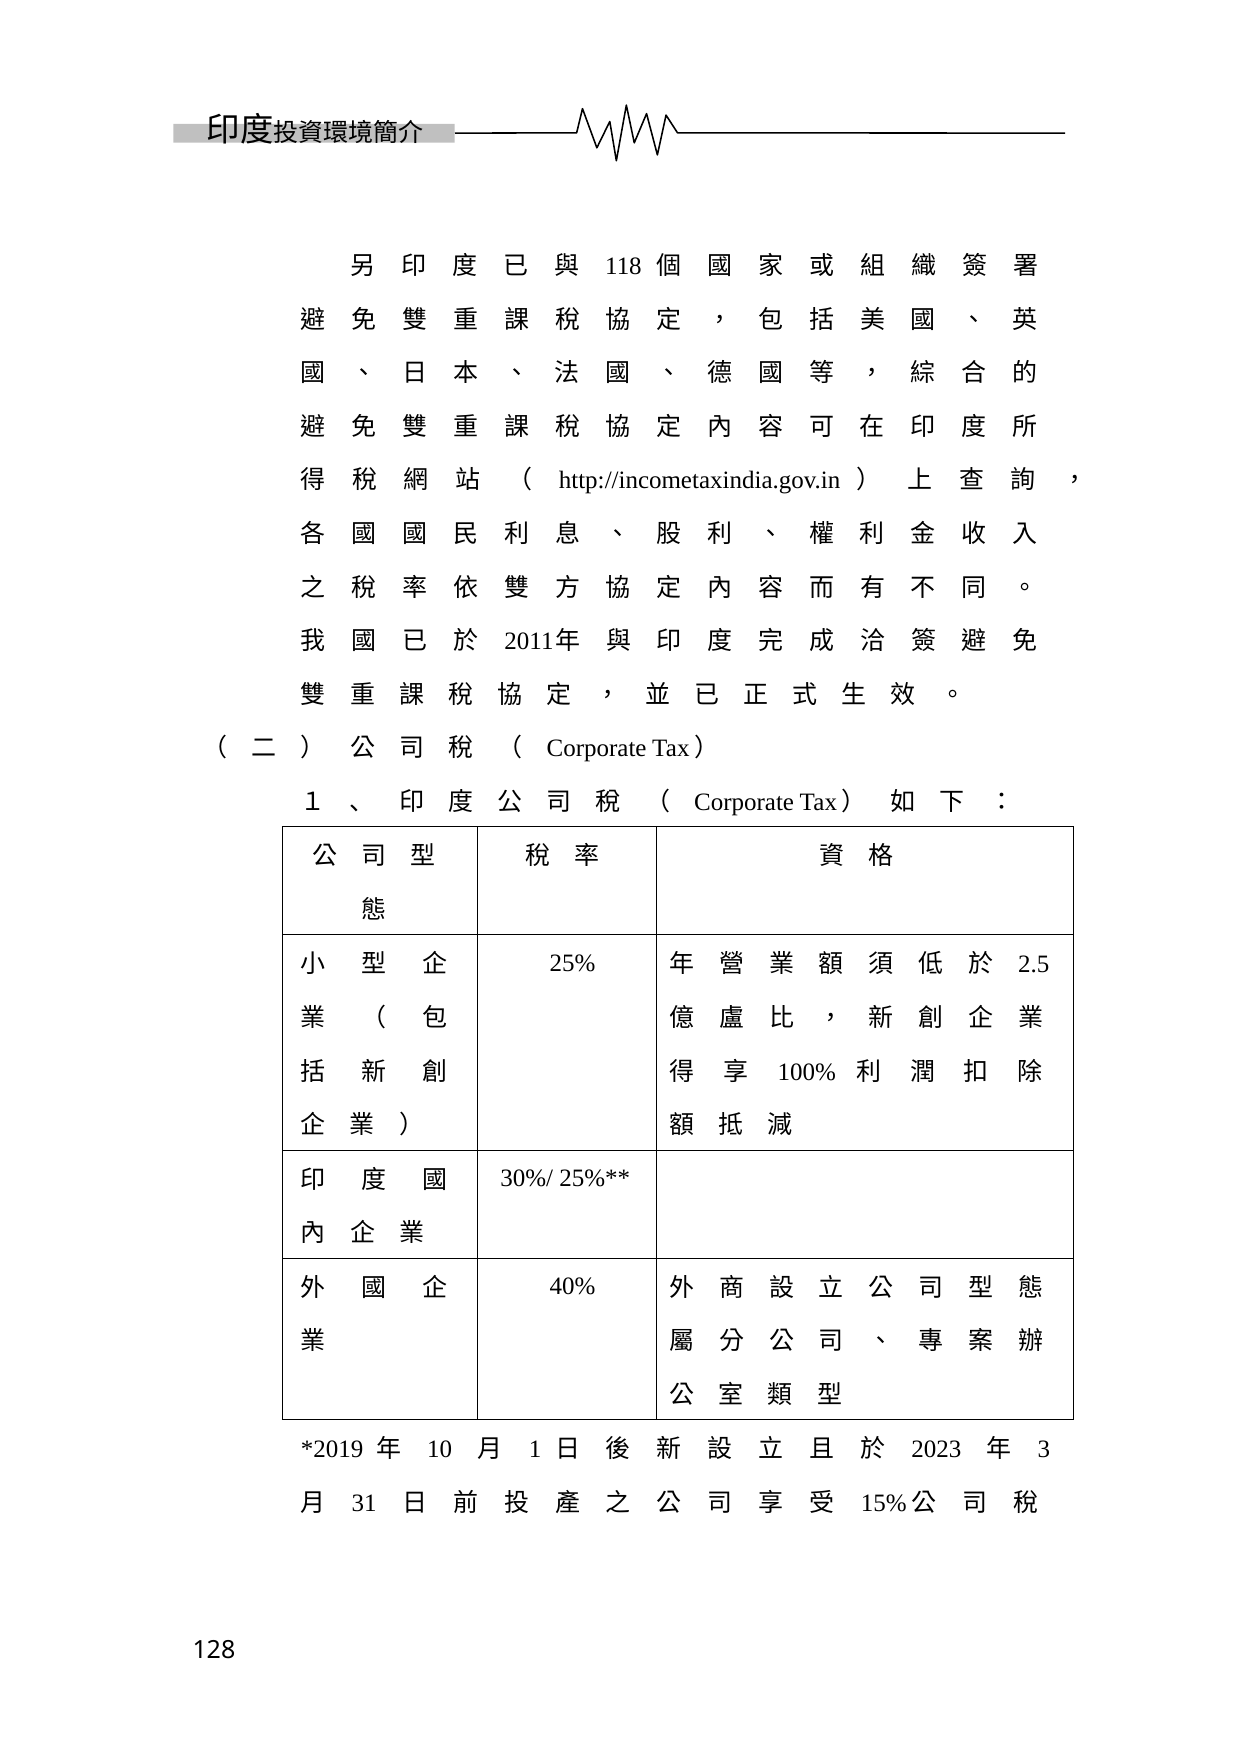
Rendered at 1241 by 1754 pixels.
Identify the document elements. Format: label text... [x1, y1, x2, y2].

table_cell 外商設立公司型態屬分公司、專案辦公室類型 [657, 1259, 1073, 1419]
table_cell 印度國內企業 [283, 1151, 477, 1258]
table_header 資格 [657, 827, 1073, 934]
text 另印度已與118個國家或組織簽署避免雙重課稅協定，包括美國、英國、日本、法國、德國等，綜合的避免雙重課稅協定內容可在印度所得稅網站（http://incometaxindia.gov.in）上查詢，各國國民利息、股利、權利金收入之稅率依雙方協定內容而有不同。我國已於2011年與印度完成洽簽避免雙重課稅協定，並已正式生效。 [276, 237, 1063, 719]
table_header 稅率 [478, 827, 656, 934]
text １、印度公司稅（Corporate Tax）如下： [276, 773, 1063, 826]
table_cell 30%/ 25%** [478, 1151, 656, 1258]
table_cell 小型企業（包括新創企業） [283, 935, 477, 1149]
text （二）公司稅（Corporate Tax） [202, 719, 1063, 773]
table_cell 年營業額須低於2.5億盧比，新創企業得享100%利潤扣除額抵減 [657, 935, 1073, 1149]
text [281, 1420, 1063, 1527]
table_header 公司型態 [283, 827, 477, 934]
table_cell 25% [478, 935, 656, 1149]
table_cell 外國企業 [283, 1259, 477, 1419]
table_cell [657, 1151, 1073, 1258]
table_cell 40% [478, 1259, 656, 1419]
